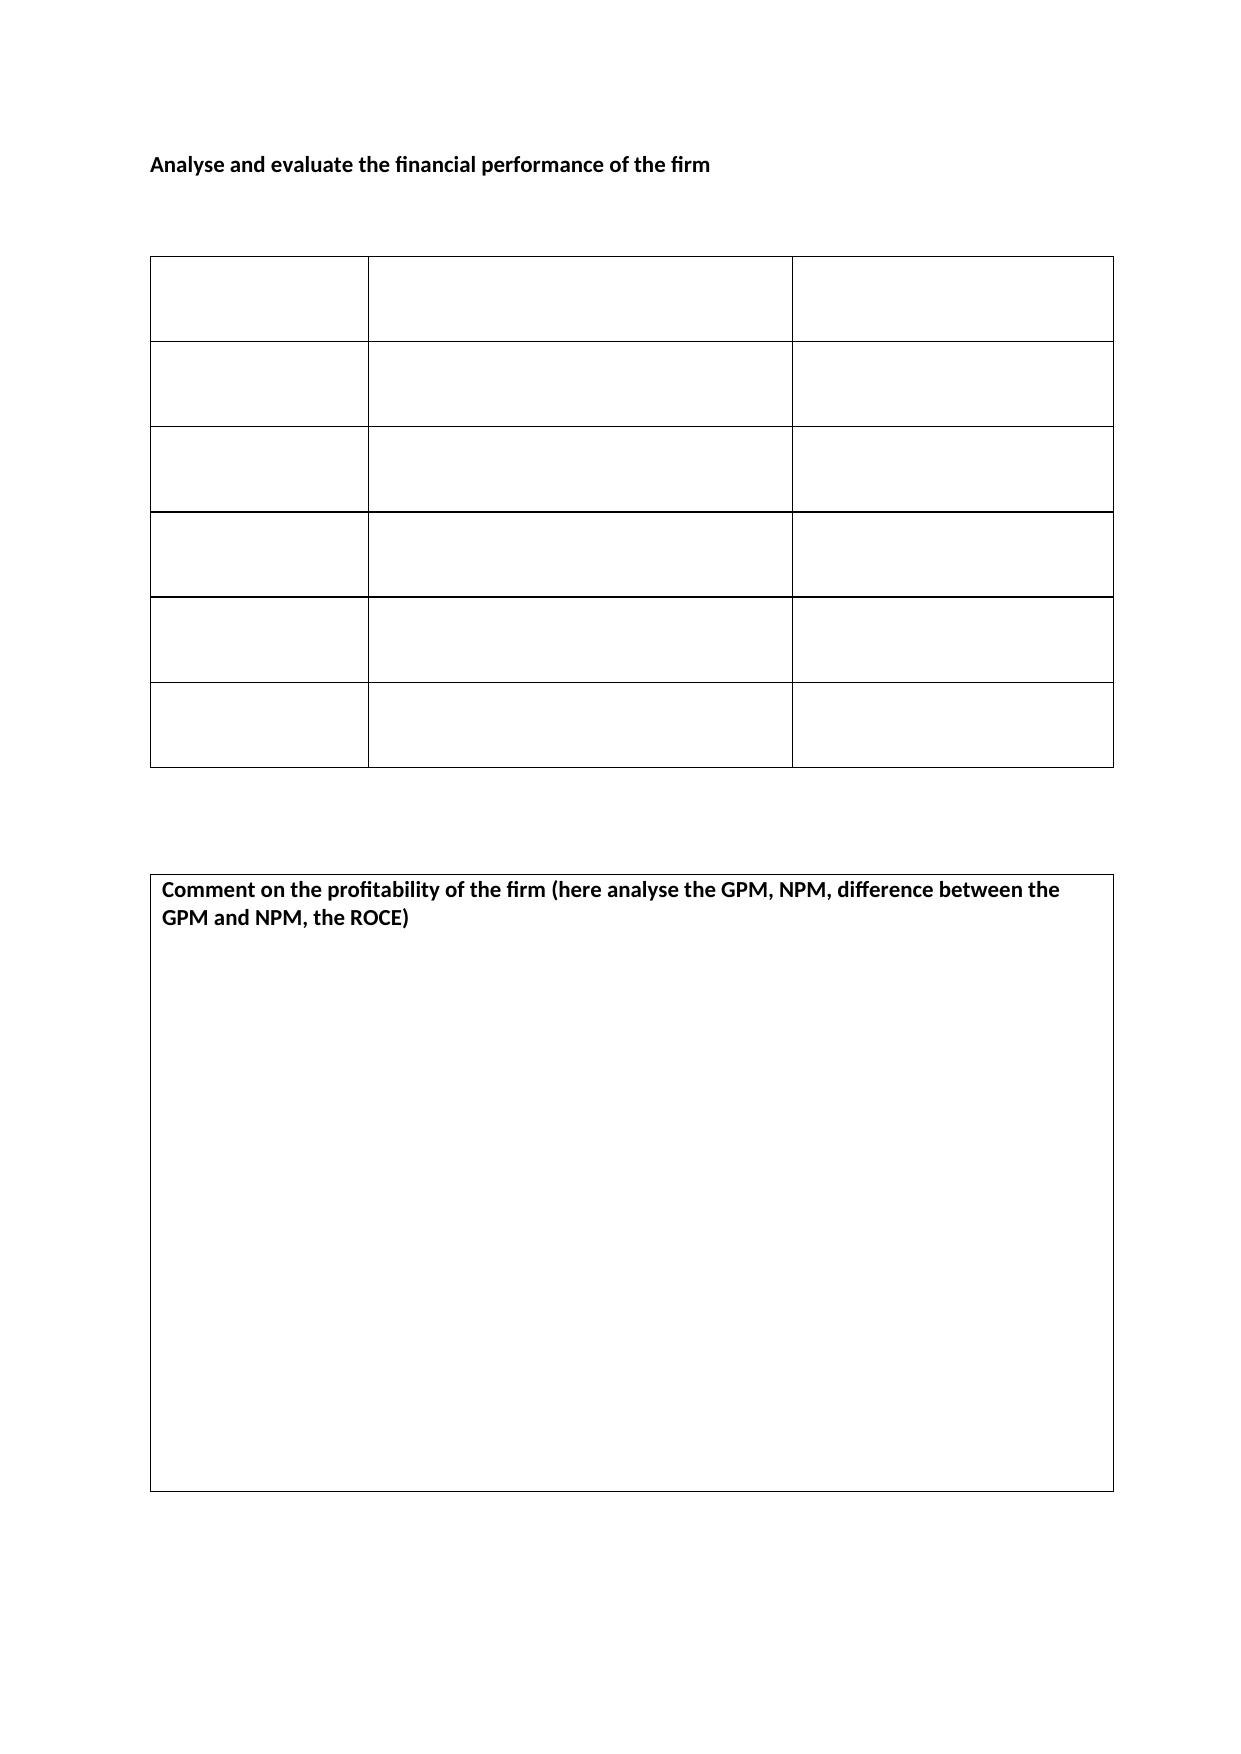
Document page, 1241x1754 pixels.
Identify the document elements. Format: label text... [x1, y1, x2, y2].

table_cell [369, 598, 792, 682]
table_header Comment on the profitability of the firm (here analyse the GPM, NPM, difference between the GPM and NPM, the ROCE) [151, 875, 1113, 1491]
text Analyse and evaluate the financial performance of the firm [150, 150, 1090, 178]
table_cell [793, 683, 1113, 767]
table_cell [151, 427, 368, 511]
table_cell [793, 598, 1113, 682]
table_cell [151, 513, 368, 596]
table_cell [369, 683, 792, 767]
table_header [151, 257, 368, 341]
table_cell [369, 342, 792, 426]
table_cell [151, 683, 368, 767]
table_cell [151, 342, 368, 426]
table_cell [369, 427, 792, 511]
table_cell [151, 598, 368, 682]
table_cell [793, 342, 1113, 426]
table_header [793, 257, 1113, 341]
table_cell [793, 513, 1113, 596]
table_cell [369, 513, 792, 596]
table_header [369, 257, 792, 341]
table_cell [793, 427, 1113, 511]
